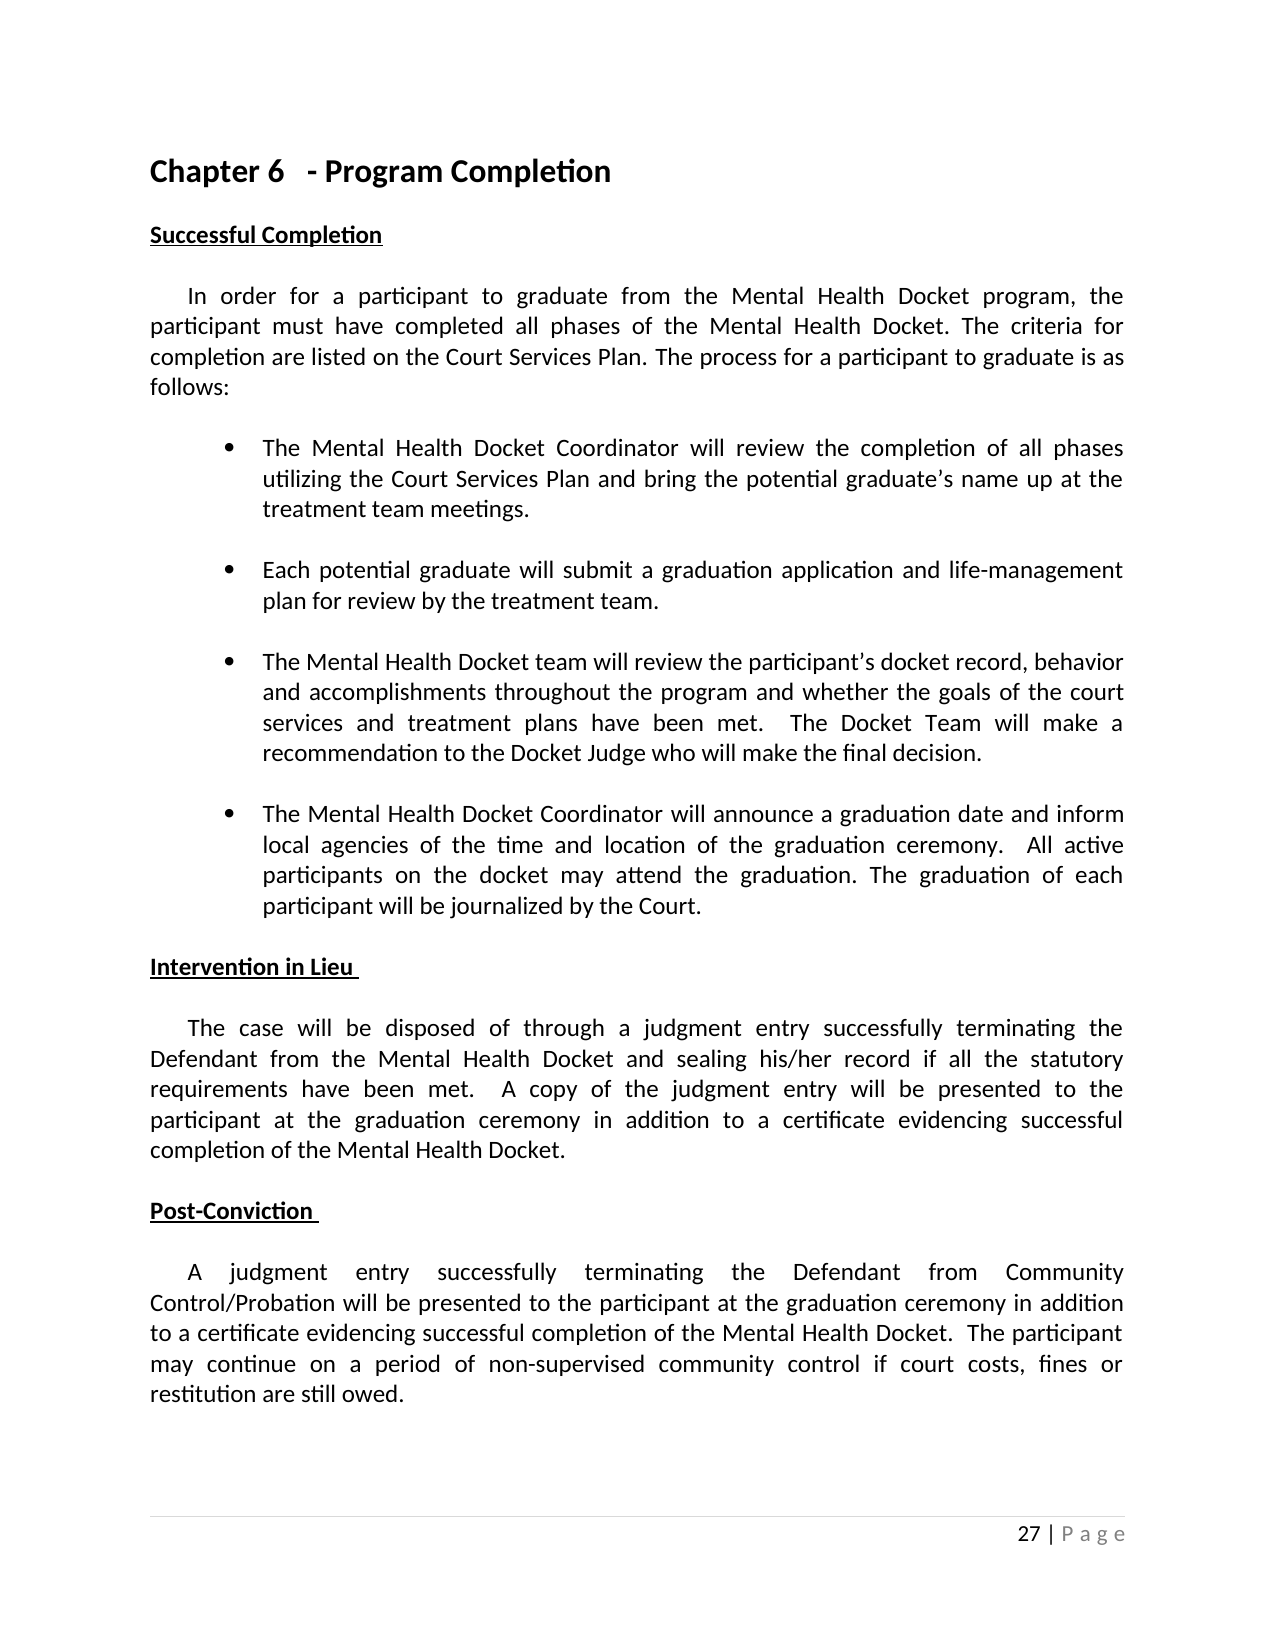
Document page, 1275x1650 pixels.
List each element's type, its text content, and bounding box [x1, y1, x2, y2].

text Chapter 6 - Program Completion [150, 150, 1125, 191]
text Post-Conviction [150, 1195, 1125, 1226]
list The Mental Health Docket Coordinator will review the completion of all phases utilizing the Court Services Plan and bring the potential graduate’s name up at the treatment team meetings. [225, 432, 1125, 524]
list Each potential graduate will submit a graduation application and life-management plan for review by the treatment team. [225, 554, 1125, 616]
text Intervention in Lieu [150, 951, 1125, 982]
list The Mental Health Docket team will review the participant’s docket record, behavior and accomplishments throughout the program and whether the goals of the court services and treatment plans have been met. The Docket Team will make a recommendation to the Docket Judge who will make the final decision. [225, 646, 1125, 768]
text In order for a participant to graduate from the Mental Health Docket program, the participant must have completed all phases of the Mental Health Docket. The criteria for completion are listed on the Court Services Plan. The process for a participant to graduate is as follows: [150, 280, 1125, 402]
text Successful Completion [150, 219, 1125, 249]
text A judgment entry successfully terminating the Defendant from Community Control/Probation will be presented to the participant at the graduation ceremony in addition to a certificate evidencing successful completion of the Mental Health Docket. The participant may continue on a period of non-supervised community control if court costs, fines or restitution are still owed. [150, 1256, 1125, 1409]
list The Mental Health Docket Coordinator will announce a graduation date and inform local agencies of the time and location of the graduation ceremony. All active participants on the docket may attend the graduation. The graduation of each participant will be journalized by the Court. [225, 799, 1125, 921]
text The case will be disposed of through a judgment entry successfully terminating the Defendant from the Mental Health Docket and sealing his/her record if all the statutory requirements have been met. A copy of the judgment entry will be presented to the participant at the graduation ceremony in addition to a certificate evidencing successful completion of the Mental Health Docket. [150, 1012, 1125, 1165]
